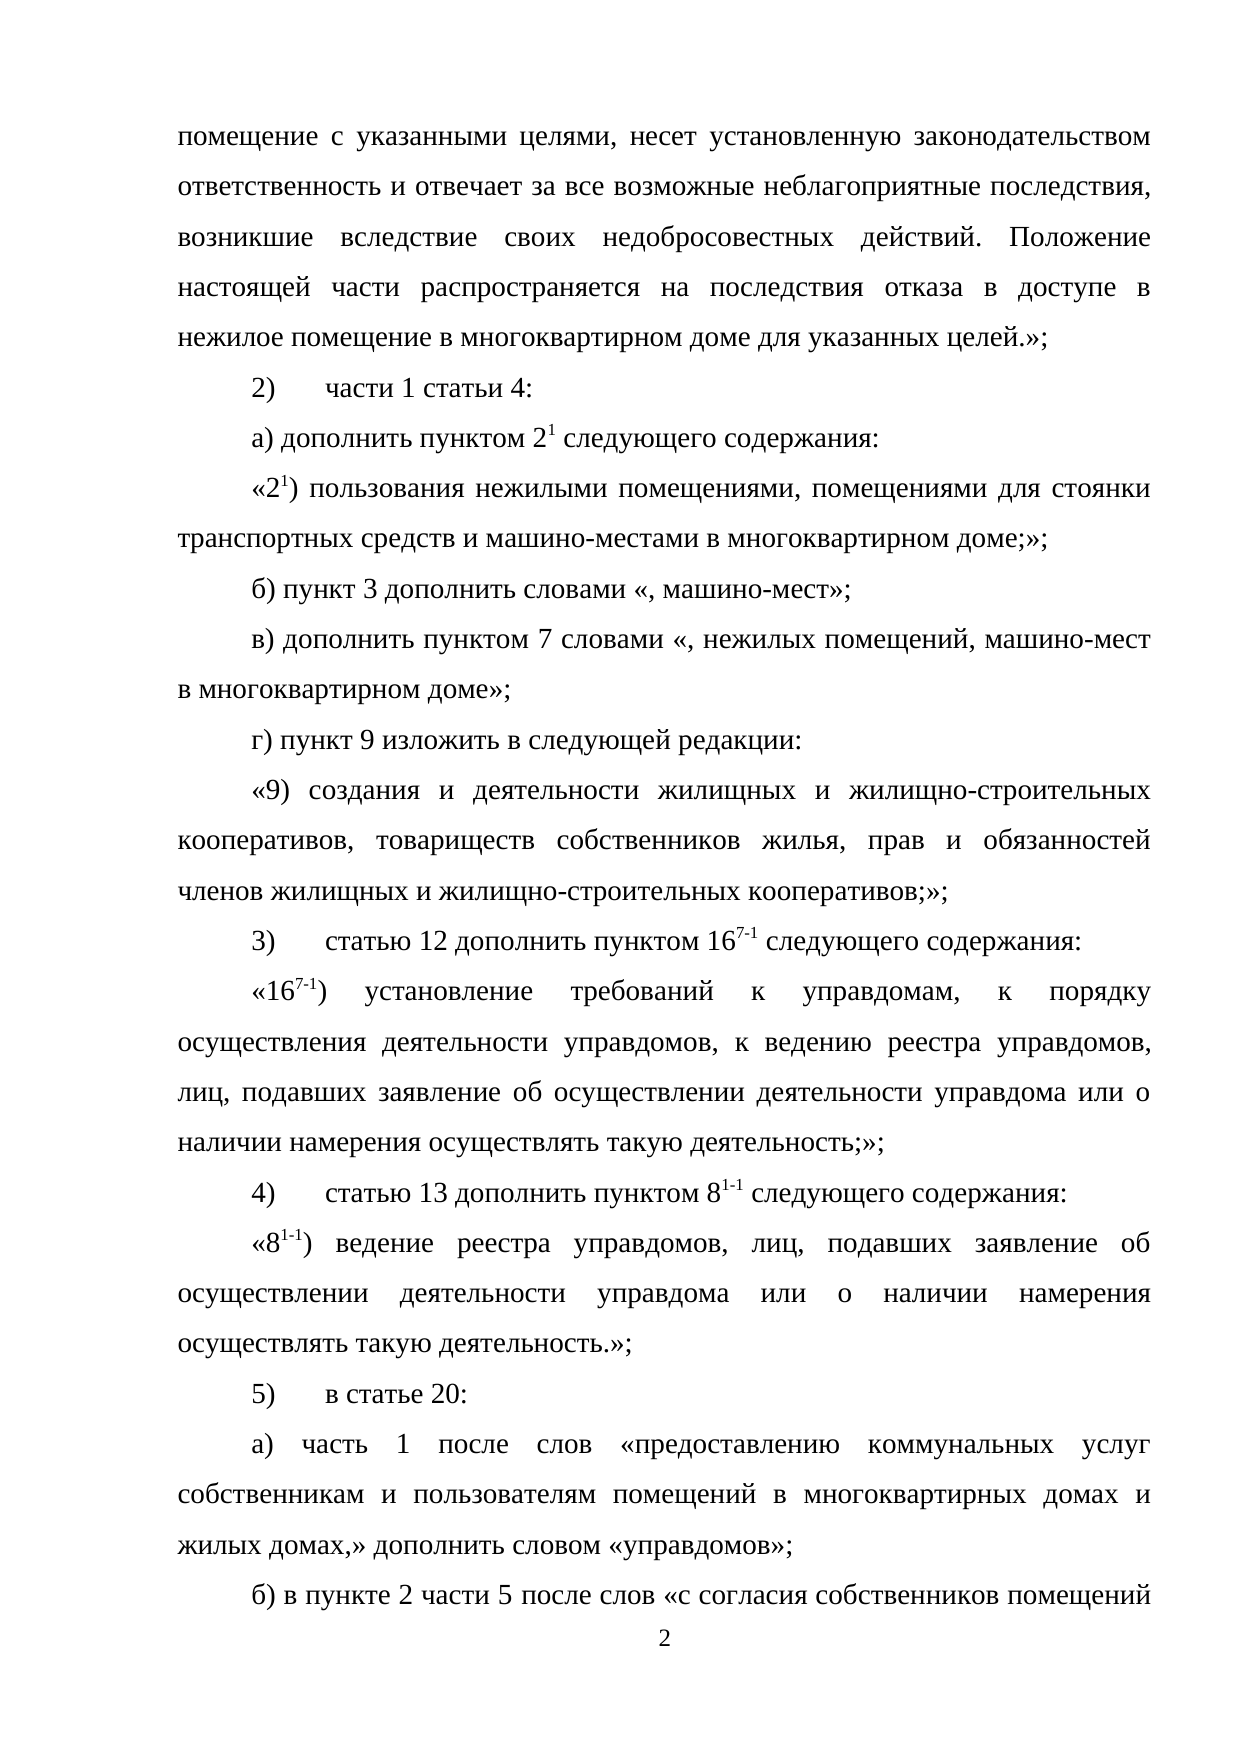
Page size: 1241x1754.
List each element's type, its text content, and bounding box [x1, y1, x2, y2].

list статью 12 дополнить пунктом 167-1 следующего содержания: [177, 923, 1152, 957]
text «21) пользования нежилыми помещениями, помещениями для стоянки транспортных средств и машино-местами в многоквартирном доме;»; [177, 470, 1152, 554]
text а) часть 1 после слов «предоставлению коммунальных услуг собственникам и пользователям помещений в многоквартирных домах и жилых домах,» дополнить словом «управдомов»; [177, 1426, 1152, 1560]
text а) дополнить пунктом 21 следующего содержания: [177, 420, 1152, 453]
list части 1 статьи 4: [177, 370, 1152, 403]
text «81-1) ведение реестра управдомов, лиц, подавших заявление об осуществлении деятельности управдома или о наличии намерения осуществлять такую деятельность.»; [177, 1225, 1152, 1359]
list в статье 20: [177, 1376, 1152, 1409]
text «167-1) установление требований к управдомам, к порядку осуществления деятельности управдомов, к ведению реестра управдомов, лиц, подавших заявление об осуществлении деятельности управдома или о наличии намерения осуществлять такую деятельность;»; [177, 973, 1152, 1158]
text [177, 1577, 1152, 1611]
text в) дополнить пунктом 7 словами «, нежилых помещений, машино-мест в многоквартирном доме»; [177, 621, 1152, 705]
list статью 13 дополнить пунктом 81-1 следующего содержания: [177, 1175, 1152, 1208]
text г) пункт 9 изложить в следующей редакции: [177, 722, 1152, 755]
text б) пункт 3 дополнить словами «, машино-мест»; [177, 571, 1152, 604]
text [177, 118, 1152, 353]
text «9) создания и деятельности жилищных и жилищно-строительных кооперативов, товариществ собственников жилья, прав и обязанностей членов жилищных и жилищно-строительных кооперативов;»; [177, 772, 1152, 906]
